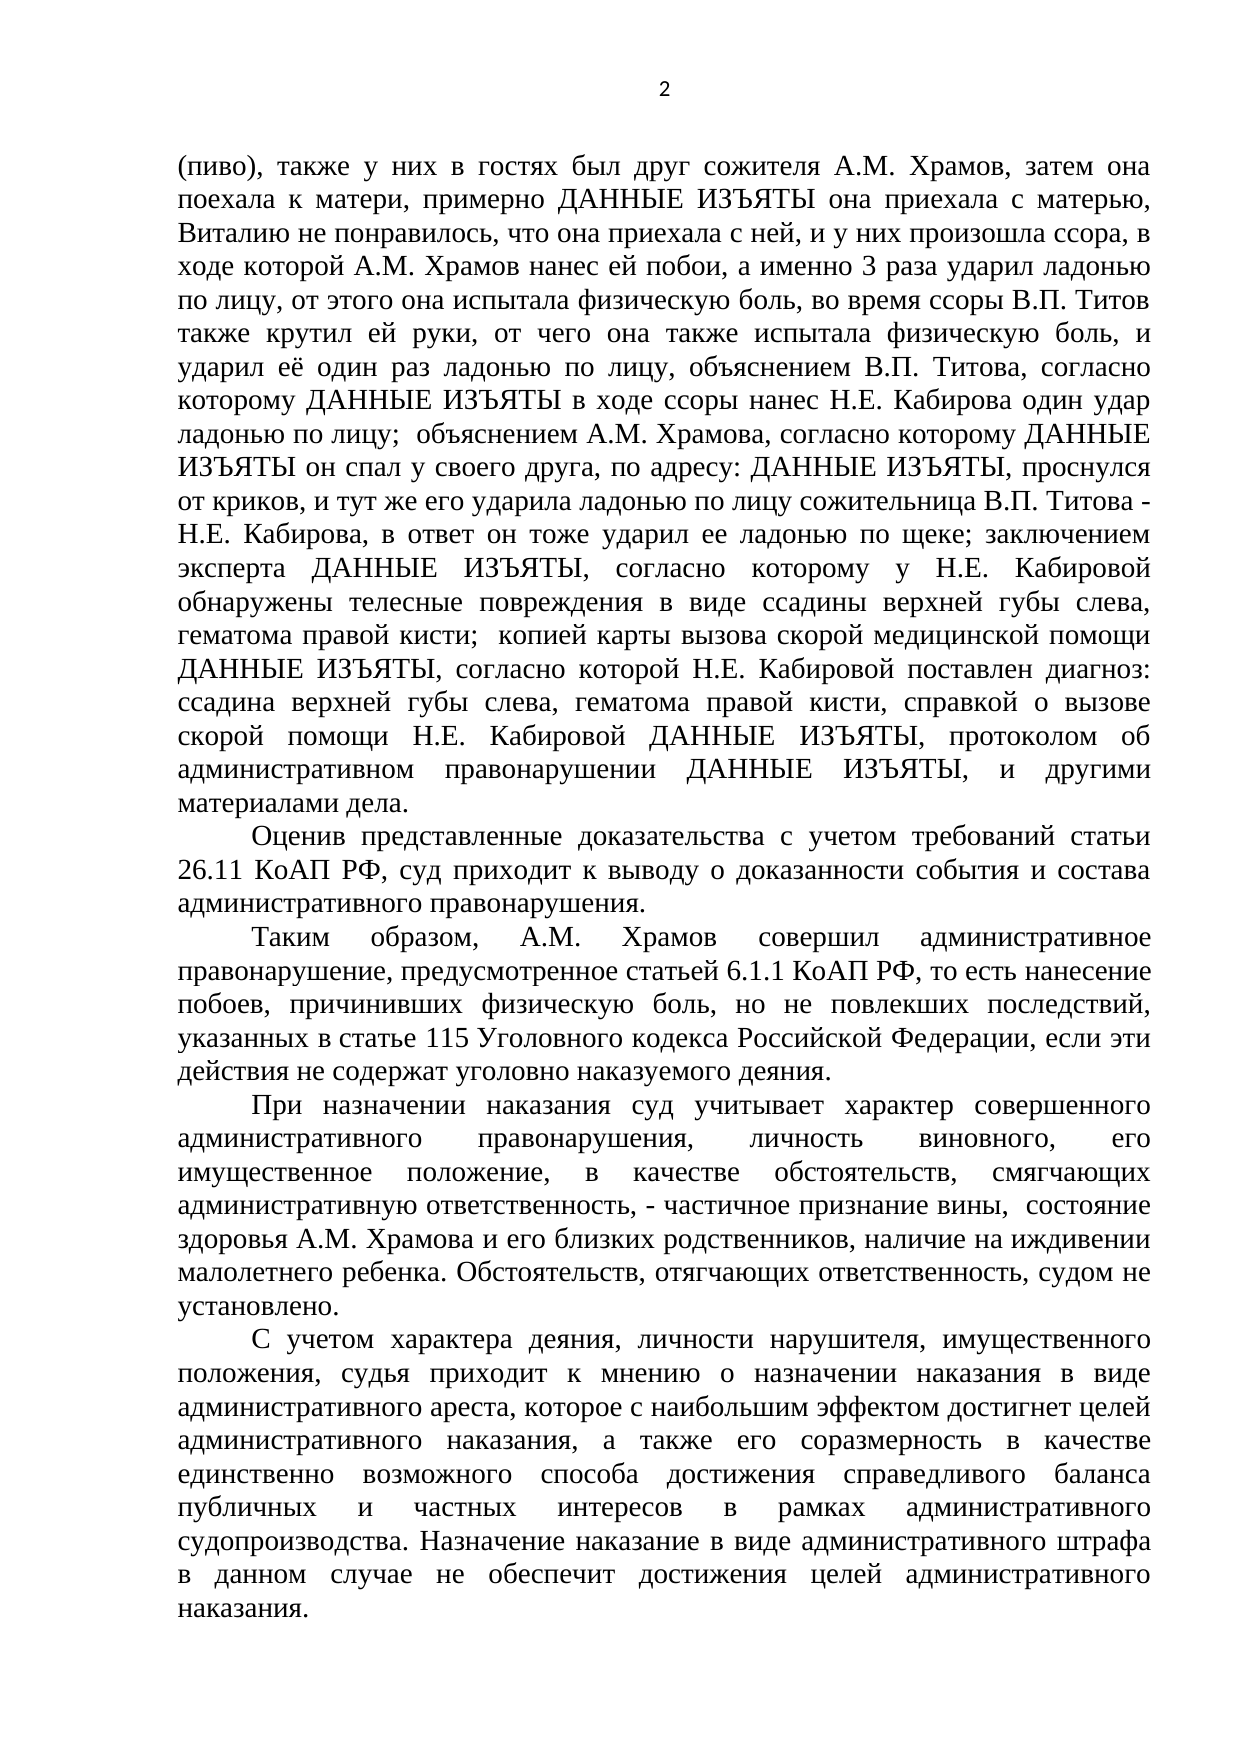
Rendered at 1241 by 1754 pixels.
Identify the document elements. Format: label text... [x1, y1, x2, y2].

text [177, 148, 1152, 818]
text Оценив представленные доказательства с учетом требований статьи 26.11 КоАП РФ, суд приходит к выводу о доказанности события и состава административного правонарушения. [177, 818, 1152, 919]
text С учетом характера деяния, личности нарушителя, имущественного положения, судья приходит к мнению о назначении наказания в виде административного ареста, которое с наибольшим эффектом достигнет целей административного наказания, а также его соразмерность в качестве единственно возможного способа достижения справедливого баланса публичных и частных интересов в рамках административного судопроизводства. Назначение наказание в виде административного штрафа в данном случае не обеспечит достижения целей административного наказания. [177, 1322, 1152, 1623]
text При назначении наказания суд учитывает характер совершенного административного правонарушения, личность виновного, его имущественное положение, в качестве обстоятельств, смягчающих административную ответственность, - частичное признание вины, состояние здоровья А.М. Храмова и его близких родственников, наличие на иждивении малолетнего ребенка. Обстоятельств, отягчающих ответственность, судом не установлено. [177, 1087, 1152, 1322]
text Таким образом, А.М. Храмов совершил административное правонарушение, предусмотренное статьей 6.1.1 КоАП РФ, то есть нанесение побоев, причинивших физическую боль, но не повлекших последствий, указанных в статье 115 Уголовного кодекса Российской Федерации, если эти действия не содержат уголовно наказуемого деяния. [177, 919, 1152, 986]
